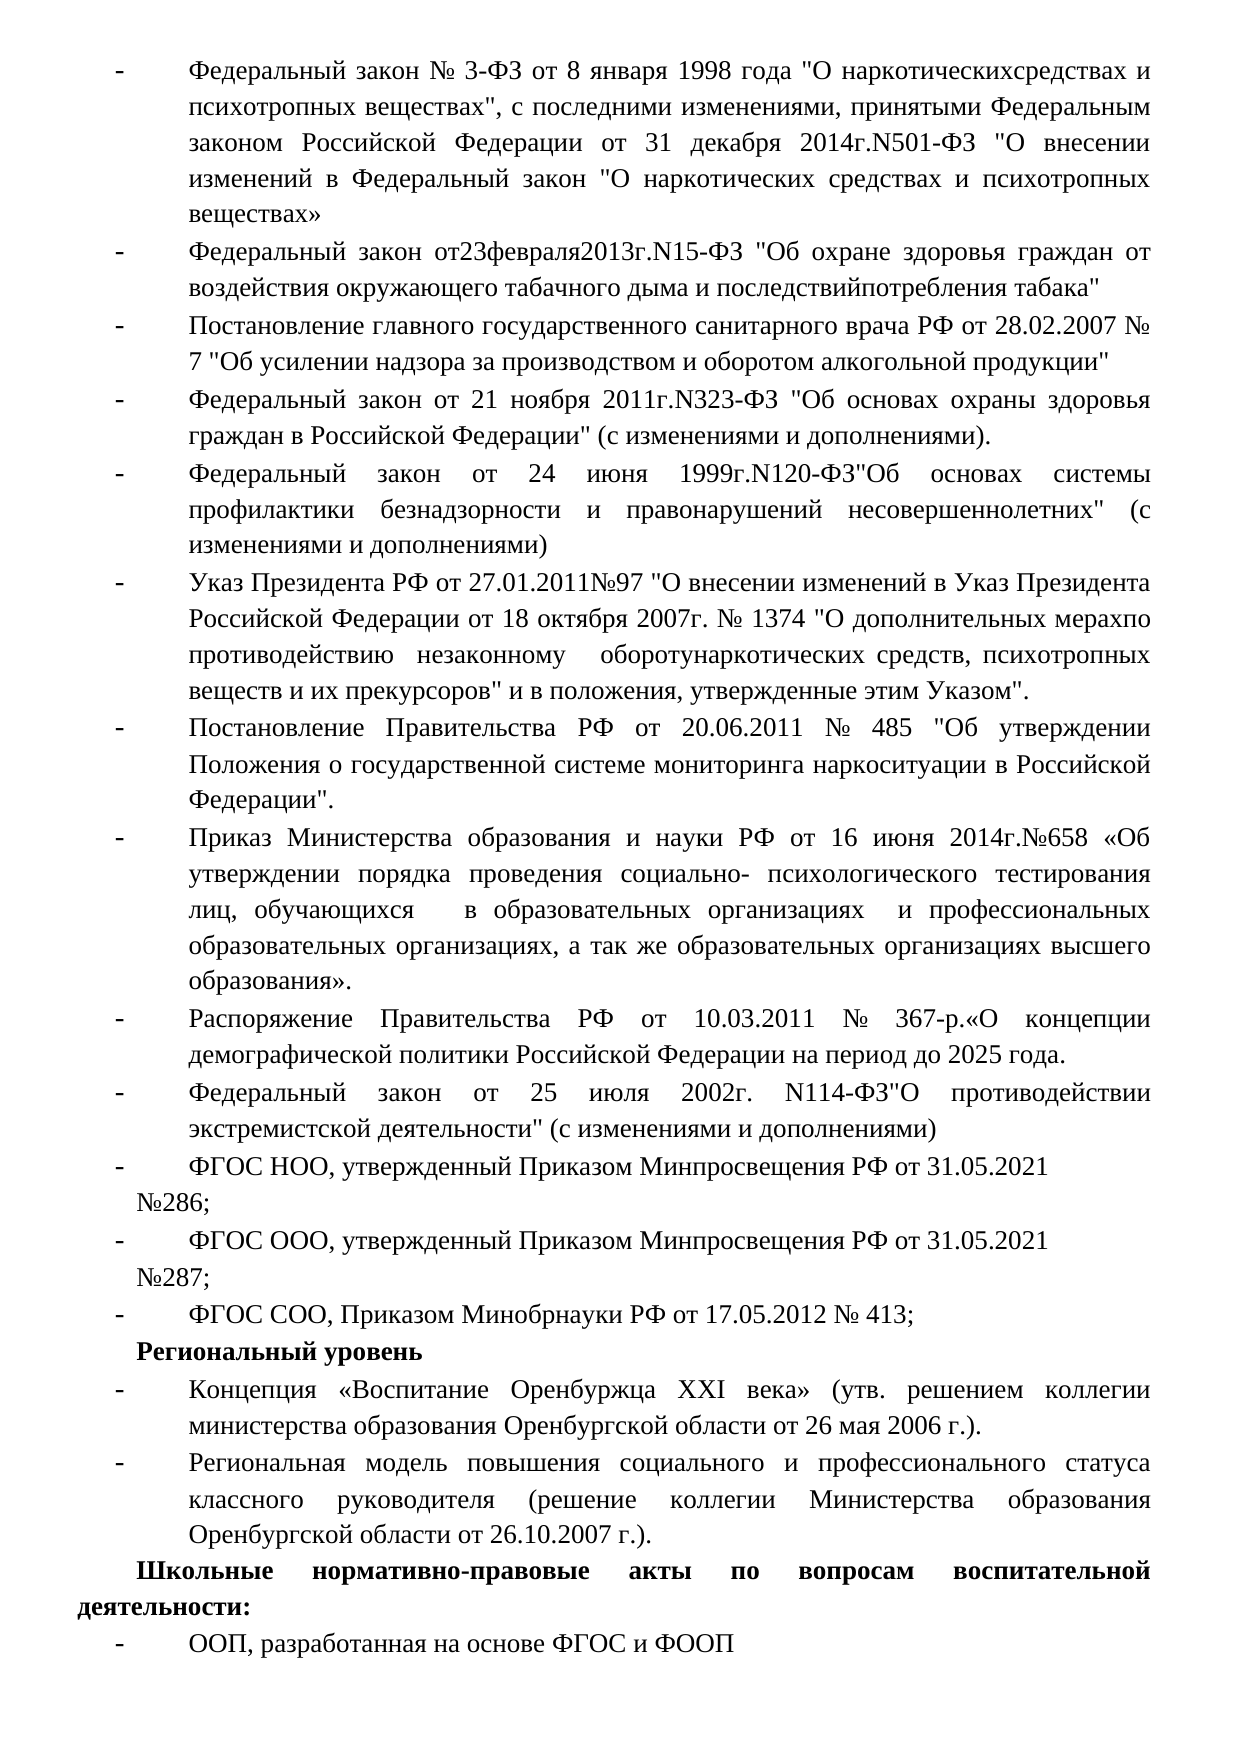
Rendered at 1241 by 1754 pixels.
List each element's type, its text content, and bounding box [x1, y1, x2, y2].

list Приказ Министерства образования и науки РФ от 16 июня 2014г.№658 «Об утверждении порядка проведения социально- психологического тестирования лиц, обучающихся в образовательных организациях и профессиональных образовательных организациях, а так же образовательных организациях высшего образования». [114, 819, 1152, 996]
list Постановление Правительства РФ от 20.06.2011 № 485 "Об утверждении Положения о государственной системе мониторинга наркоситуации в Российской Федерации". [114, 709, 1152, 814]
list ФГОС СОО, Приказом Минобрнауки РФ от 17.05.2012 № 413; [114, 1296, 1152, 1330]
text №286; [77, 1186, 1152, 1218]
list ФГОС НОО, утвержденный Приказом Минпросвещения РФ от 31.05.2021 [114, 1148, 1152, 1181]
list Распоряжение Правительства РФ от 10.03.2011 № 367-р.«О концепции демографической политики Российской Федерации на период до 2025 года. [114, 1000, 1152, 1069]
list Федеральный закон от 21 ноября 2011г.N323-ФЗ "Об основах охраны здоровья граждан в Российской Федерации" (с изменениями и дополнениями). [114, 381, 1152, 450]
list ООП, разработанная на основе ФГОС и ФООП [114, 1626, 1152, 1659]
list Федеральный закон от23февраля2013г.N15-ФЗ "Об охране здоровья граждан от воздействия окружающего табачного дыма и последствийпотребления табака" [114, 233, 1152, 302]
list Федеральный закон от 25 июля 2002г. N114-ФЗ"О противодействии экстремистской деятельности" (с изменениями и дополнениями) [114, 1074, 1152, 1143]
text Региональный уровень [77, 1335, 1152, 1366]
text Школьные нормативно-правовые акты по вопросам воспитательной деятельности: [77, 1554, 1152, 1621]
list Региональная модель повышения социального и профессионального статуса классного руководителя (решение коллегии Министерства образования Оренбургской области от 26.10.2007 г.). [114, 1444, 1152, 1549]
list Постановление главного государственного санитарного врача РФ от 28.02.2007 № 7 "Об усилении надзора за производством и оборотом алкогольной продукции" [114, 307, 1152, 376]
list ФГОС ООО, утвержденный Приказом Минпросвещения РФ от 31.05.2021 [114, 1222, 1152, 1256]
list Федеральный закон от 24 июня 1999г.N120-ФЗ"Об основах системы профилактики безнадзорности и правонарушений несовершеннолетних" (с изменениями и дополнениями) [114, 455, 1152, 560]
list Концепция «Воспитание Оренбуржца XXI века» (утв. решением коллегии министерства образования Оренбургской области от 26 мая 2006 г.). [114, 1371, 1152, 1440]
list Федеральный закон № 3-ФЗ от 8 января 1998 года "О наркотическихсредствах и психотропных веществах", с последними изменениями, принятыми Федеральным законом Российской Федерации от 31 декабря 2014г.N501-ФЗ "О внесении изменений в Федеральный закон "О наркотических средствах и психотропных веществах» [114, 52, 1152, 228]
list Указ Президента РФ от 27.01.2011№97 "О внесении изменений в Указ Президента Российской Федерации от 18 октября 2007г. № 1374 "О дополнительных мерахпо противодействию незаконному оборотунаркотических средств, психотропных веществ и их прекурсоров" и в положения, утвержденные этим Указом". [114, 564, 1152, 705]
text №287; [77, 1261, 1152, 1292]
